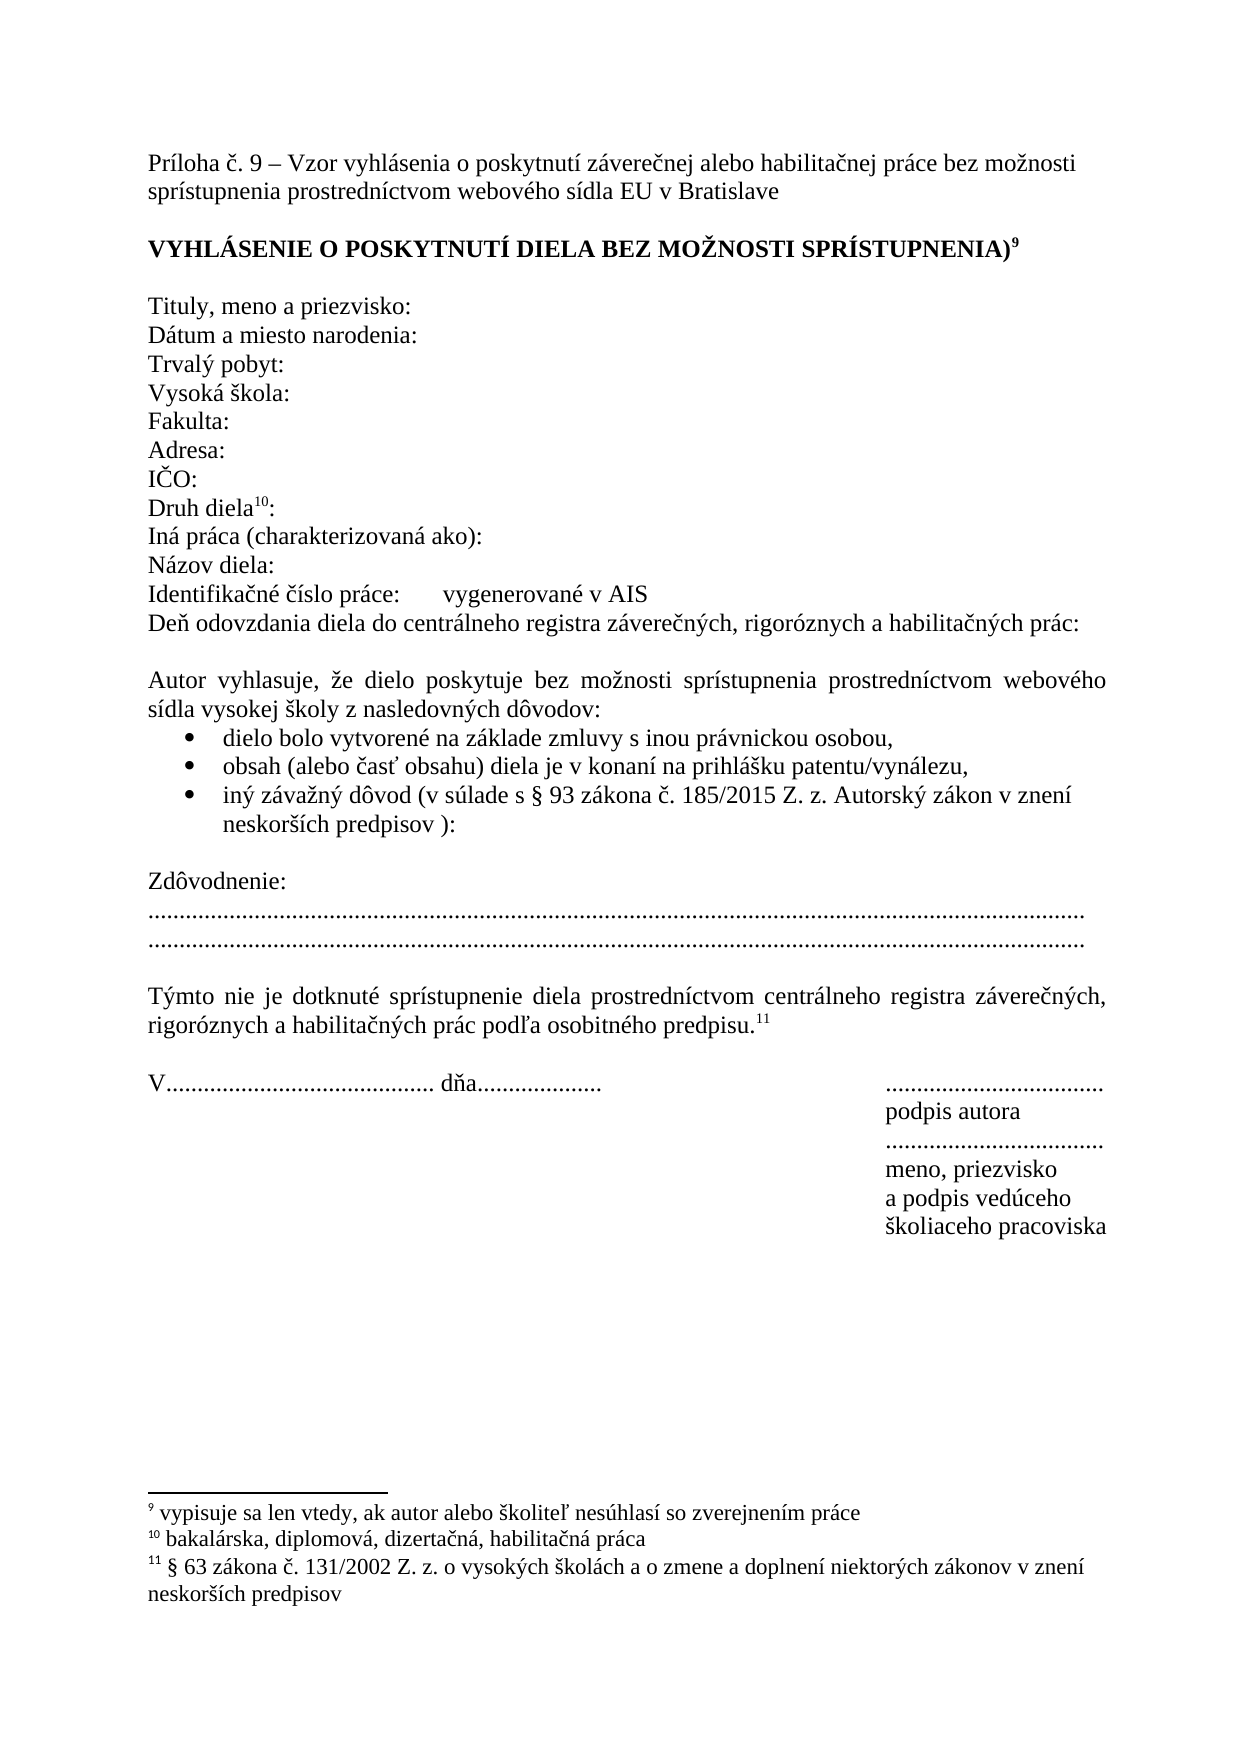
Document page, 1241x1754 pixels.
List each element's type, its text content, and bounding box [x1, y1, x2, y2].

list dielo bolo vytvorené na základe zmluvy s inou právnickou osobou, [185, 723, 1107, 751]
text Druh diela: [148, 493, 1107, 521]
text sprístupnenia prostredníctvom webového sídla EU v Bratislave [148, 176, 1107, 205]
text Zdôvodnenie: [148, 866, 1107, 895]
text Trvalý pobyt: [148, 349, 1107, 378]
list iný závažný dôvod (v súlade s § 93 zákona č. 185/2015 Z. z. Autorský zákon v znení neskorších predpisov ): [185, 780, 1107, 838]
text ...................................................................................................................................................... [148, 895, 1107, 924]
text VYHLÁSENIE O POSKYTNUTÍ DIELA BEZ MOŽNOSTI SPRÍSTUPNENIA) [148, 234, 1107, 263]
text a podpis vedúceho [885, 1183, 1107, 1211]
text Deň odovzdania diela do centrálneho registra záverečných, rigoróznych a habilitačných prác: [148, 608, 1107, 636]
list obsah (alebo časť obsahu) diela je v konaní na prihlášku patentu/vynálezu, [185, 751, 1107, 780]
text IČO: [148, 464, 1107, 493]
text ................................... [885, 1125, 1107, 1154]
text V........................................... dňa.................... ................................... [148, 1068, 1107, 1096]
text Vysoká škola: [148, 378, 1107, 406]
text Príloha č. 9 – Vzor vyhlásenia o poskytnutí záverečnej alebo habilitačnej práce bez možnosti [148, 148, 1107, 176]
text Týmto nie je dotknuté sprístupnenie diela prostredníctvom centrálneho registra záverečných, rigoróznych a habilitačných prác podľa osobitného predpisu. [148, 981, 1107, 1039]
text ...................................................................................................................................................... [148, 924, 1107, 953]
text Iná práca (charakterizovaná ako): [148, 521, 1107, 550]
text Autor vyhlasuje, že dielo poskytuje bez možnosti sprístupnenia prostredníctvom webového sídla vysokej školy z nasledovných dôvodov: [148, 665, 1107, 723]
text Adresa: [148, 435, 1107, 464]
text podpis autora [811, 1096, 1107, 1125]
text Identifikačné číslo práce: vygenerované v AIS [148, 579, 1107, 608]
text Názov diela: [148, 550, 1107, 579]
text meno, priezvisko [885, 1154, 1107, 1183]
text školiaceho pracoviska [885, 1211, 1107, 1240]
text Tituly, meno a priezvisko: [148, 291, 1107, 320]
text Dátum a miesto narodenia: [148, 320, 1107, 349]
text Fakulta: [148, 406, 1107, 435]
